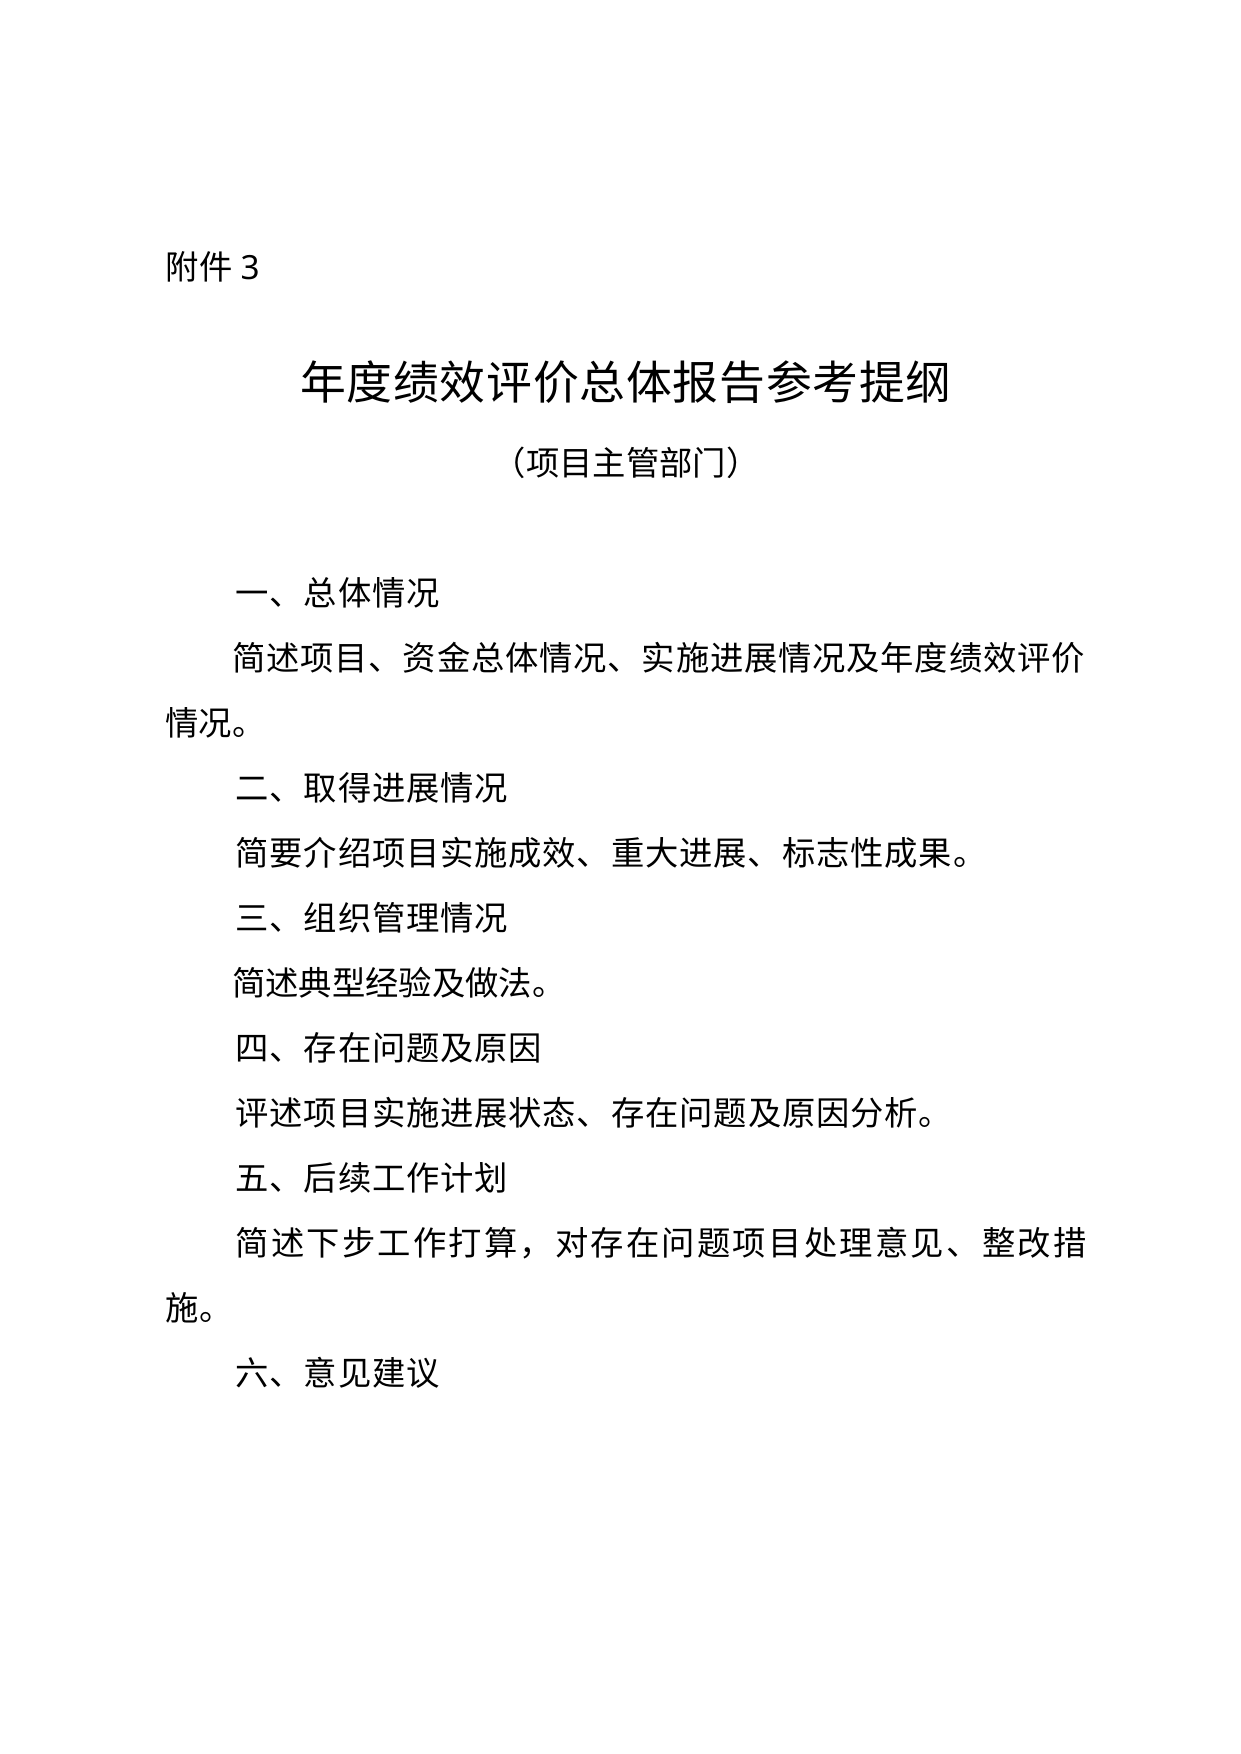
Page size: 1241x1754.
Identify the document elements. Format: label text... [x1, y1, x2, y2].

text 简述项目、资金总体情况、实施进展情况及年度绩效评价情况。 [165, 623, 1087, 753]
list 简述下步工作打算，对存在问题项目处理意见、整改措施。 [165, 1208, 1087, 1338]
text 简要介绍项目实施成效、重大进展、标志性成果。 [165, 818, 1087, 883]
text 二、取得进展情况 [165, 753, 1087, 818]
text 三、组织管理情况 [165, 883, 1087, 948]
text 评述项目实施进展状态、存在问题及原因分析。 [165, 1078, 1087, 1143]
text 附件3 [165, 233, 1087, 298]
list 后续工作计划 [165, 1143, 1087, 1208]
text 简述典型经验及做法。 [165, 948, 1087, 1013]
text 年度绩效评价总体报告参考提纲 [165, 330, 1087, 428]
text 一、总体情况 [165, 558, 1087, 623]
text 四、存在问题及原因 [165, 1013, 1087, 1078]
text 六、意见建议 [165, 1338, 1087, 1403]
text （项目主管部门） [165, 428, 1087, 493]
